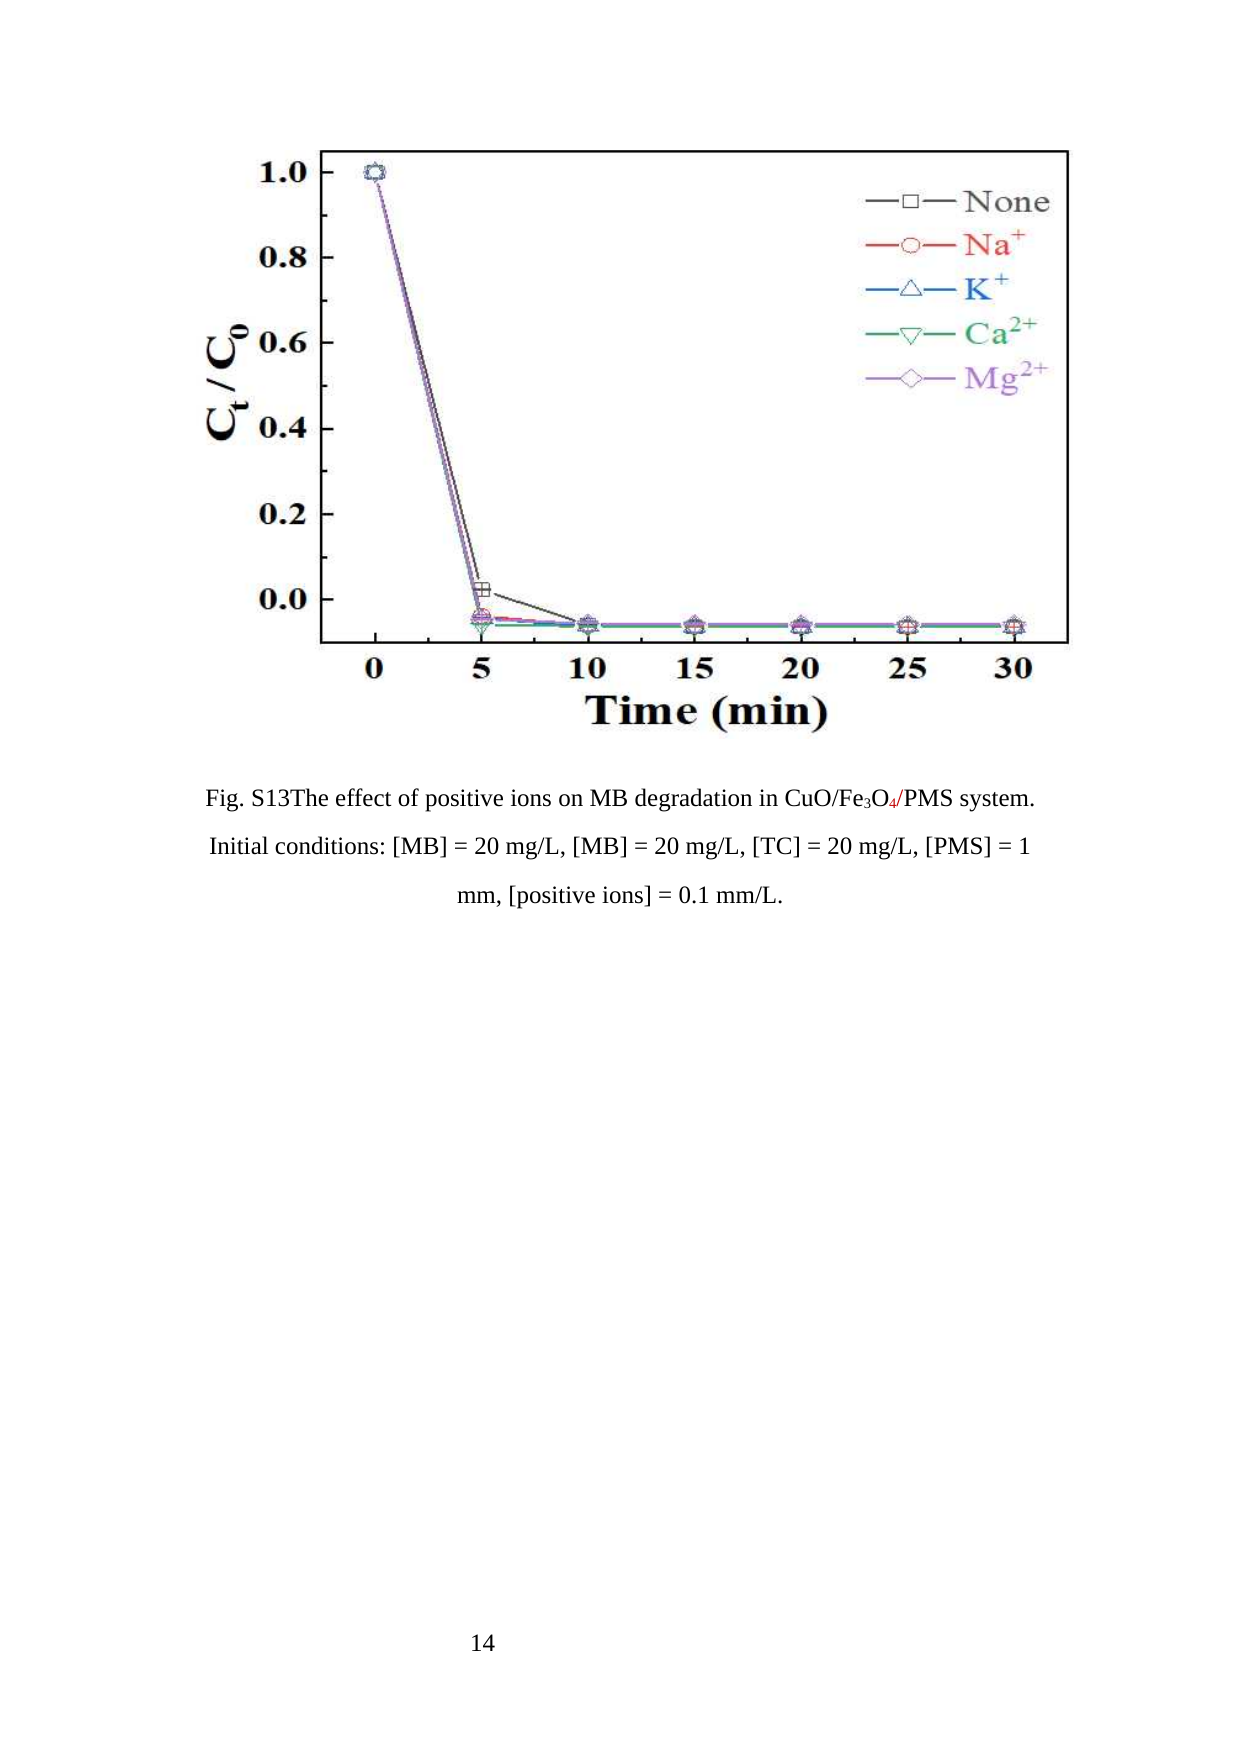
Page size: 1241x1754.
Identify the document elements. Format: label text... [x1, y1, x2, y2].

picture [187, 150, 1074, 739]
text Fig. S13The effect of positive ions on MB degradation in CuO/Fe3O4/PMS system. Initial conditions: [MB] = 20 mg/L, [MB] = 20 mg/L, [TC] = 20 mg/L, [PMS] = 1 mm, [positive ions] = 0.1 mm/L. [187, 781, 1053, 911]
